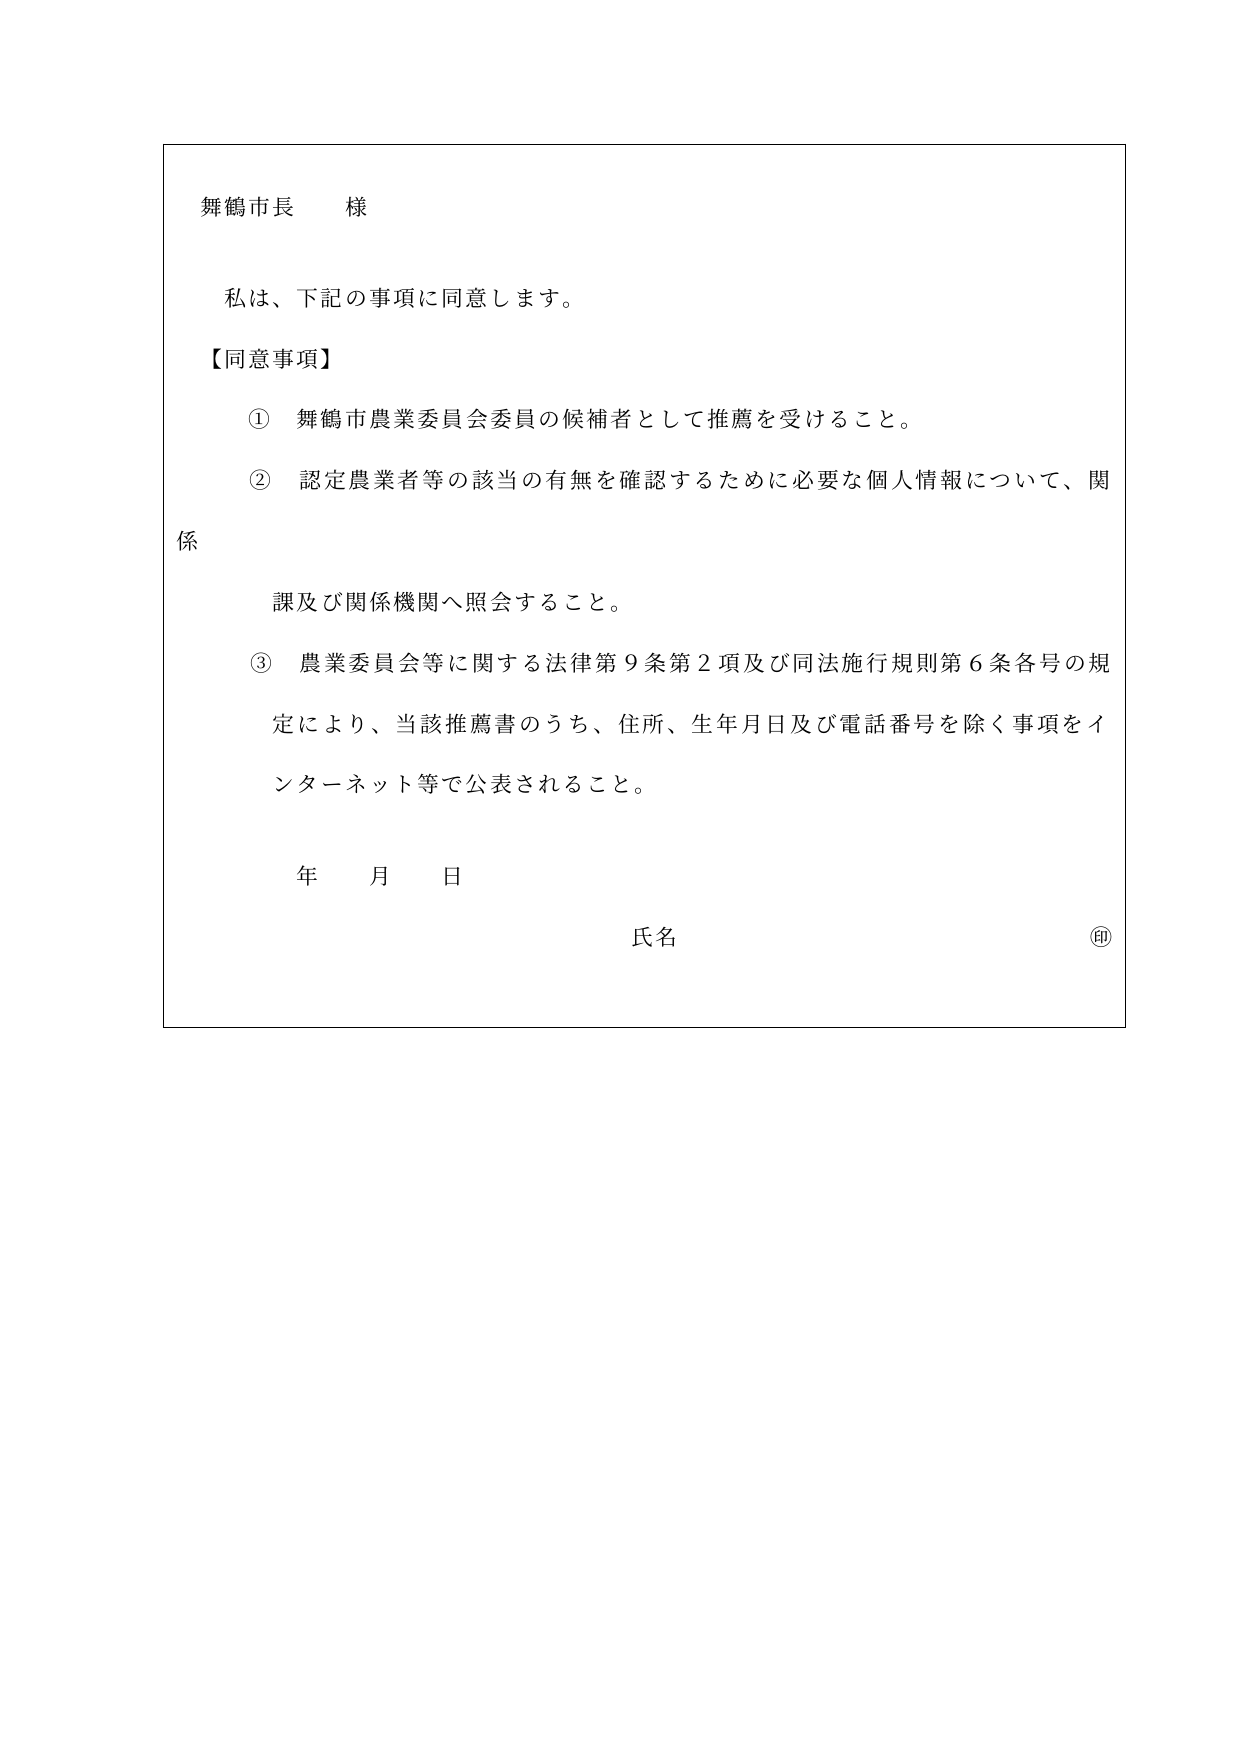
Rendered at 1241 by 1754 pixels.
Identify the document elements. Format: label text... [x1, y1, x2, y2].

table_header 舞鶴市長 様 私は、下記の事項に同意します。 【同意事項】 ① 舞鶴市農業委員会委員の候補者として推薦を受けること。 ② 認定農業者等の該当の有無を確認するために必要な個人情報について、関係 課及び関係機関へ照会すること。 ③ 農業委員会等に関する法律第９条第２項及び同法施行規則第６条各号の規定により、当該推薦書のうち、住所、生年月日及び電話番号を除く事項をインターネット等で公表されること。 年 月 日 氏名 ㊞ [164, 145, 1125, 1027]
